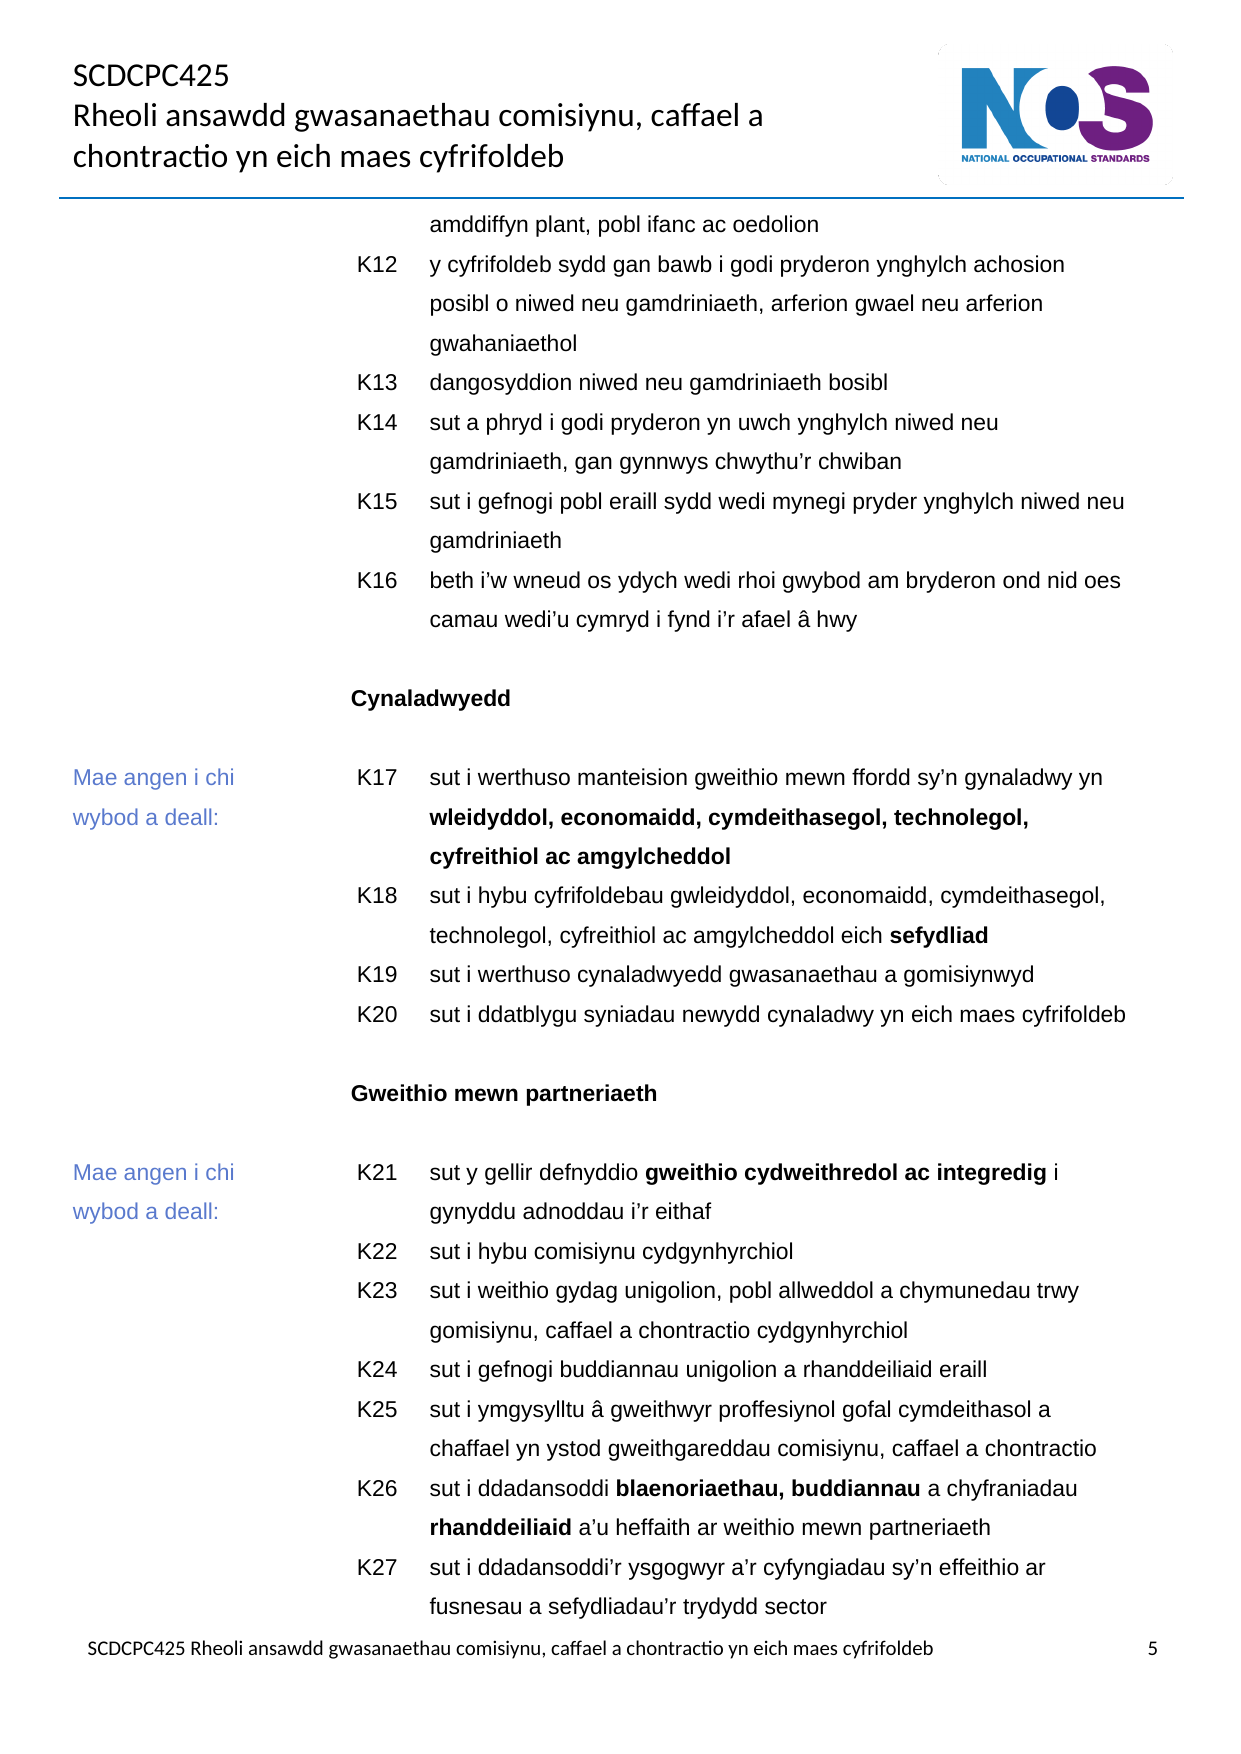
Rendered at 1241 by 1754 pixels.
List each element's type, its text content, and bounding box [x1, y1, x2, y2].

picture [938, 44, 1173, 185]
